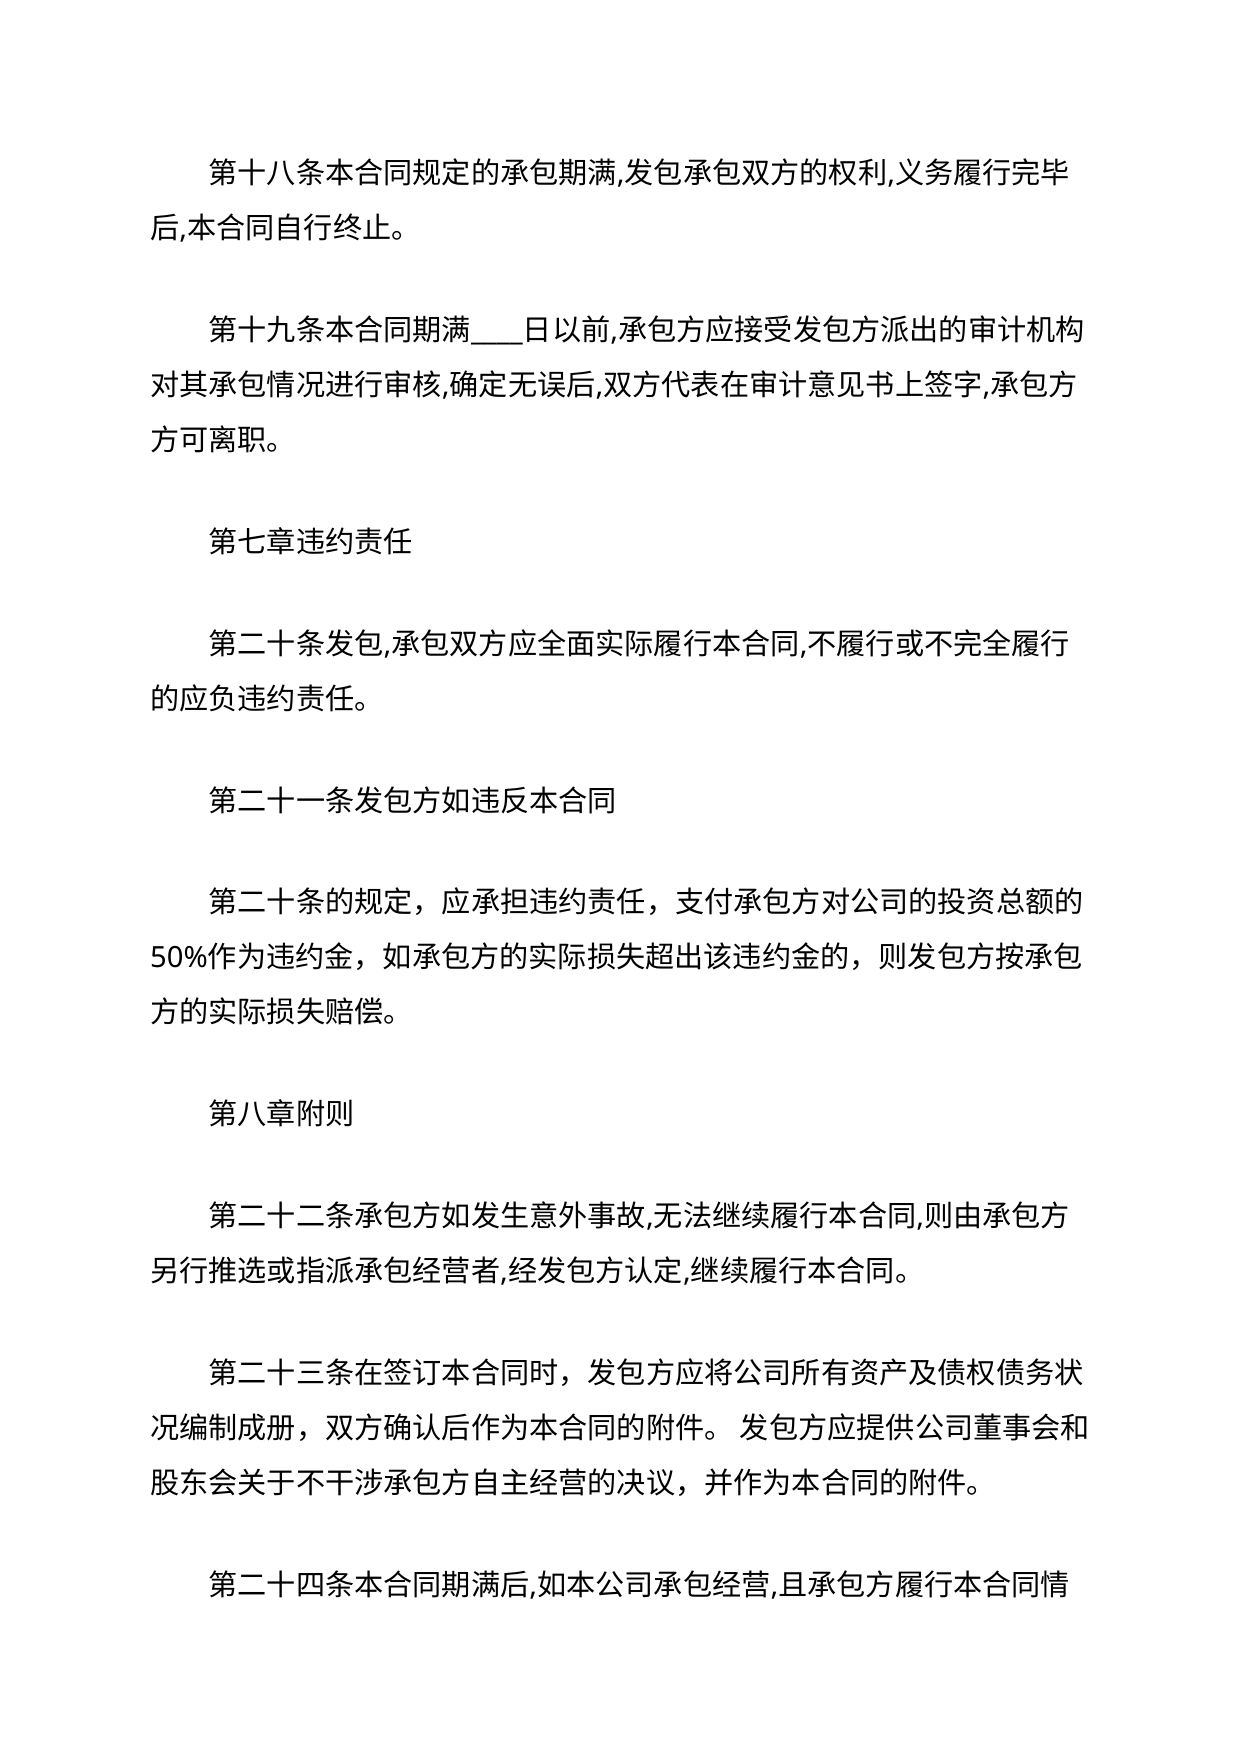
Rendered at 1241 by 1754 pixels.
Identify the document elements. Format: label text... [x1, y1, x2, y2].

text 第八章附则 [150, 1091, 1090, 1133]
text 第二十一条发包方如违反本合同 [150, 777, 1090, 819]
text 第二十条发包,承包双方应全面实际履行本合同,不履行或不完全履行的应负违约责任。 [150, 621, 1090, 718]
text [150, 1561, 1090, 1603]
text 第七章违约责任 [150, 519, 1090, 561]
text 第二十条的规定，应承担违约责任，支付承包方对公司的投资总额的50%作为违约金，如承包方的实际损失超出该违约金的，则发包方按承包方的实际损失赔偿。 [150, 879, 1090, 1031]
text 第二十二条承包方如发生意外事故,无法继续履行本合同,则由承包方另行推选或指派承包经营者,经发包方认定,继续履行本合同。 [150, 1192, 1090, 1290]
text 第十八条本合同规定的承包期满,发包承包双方的权利,义务履行完毕后,本合同自行终止。 [150, 150, 1090, 247]
text 第十九条本合同期满____日以前,承包方应接受发包方派出的审计机构对其承包情况进行审核,确定无误后,双方代表在审计意见书上签字,承包方方可离职。 [150, 307, 1090, 459]
text 第二十三条在签订本合同时，发包方应将公司所有资产及债权债务状况编制成册，双方确认后作为本合同的附件。 发包方应提供公司董事会和股东会关于不干涉承包方自主经营的决议，并作为本合同的附件。 [150, 1349, 1090, 1502]
